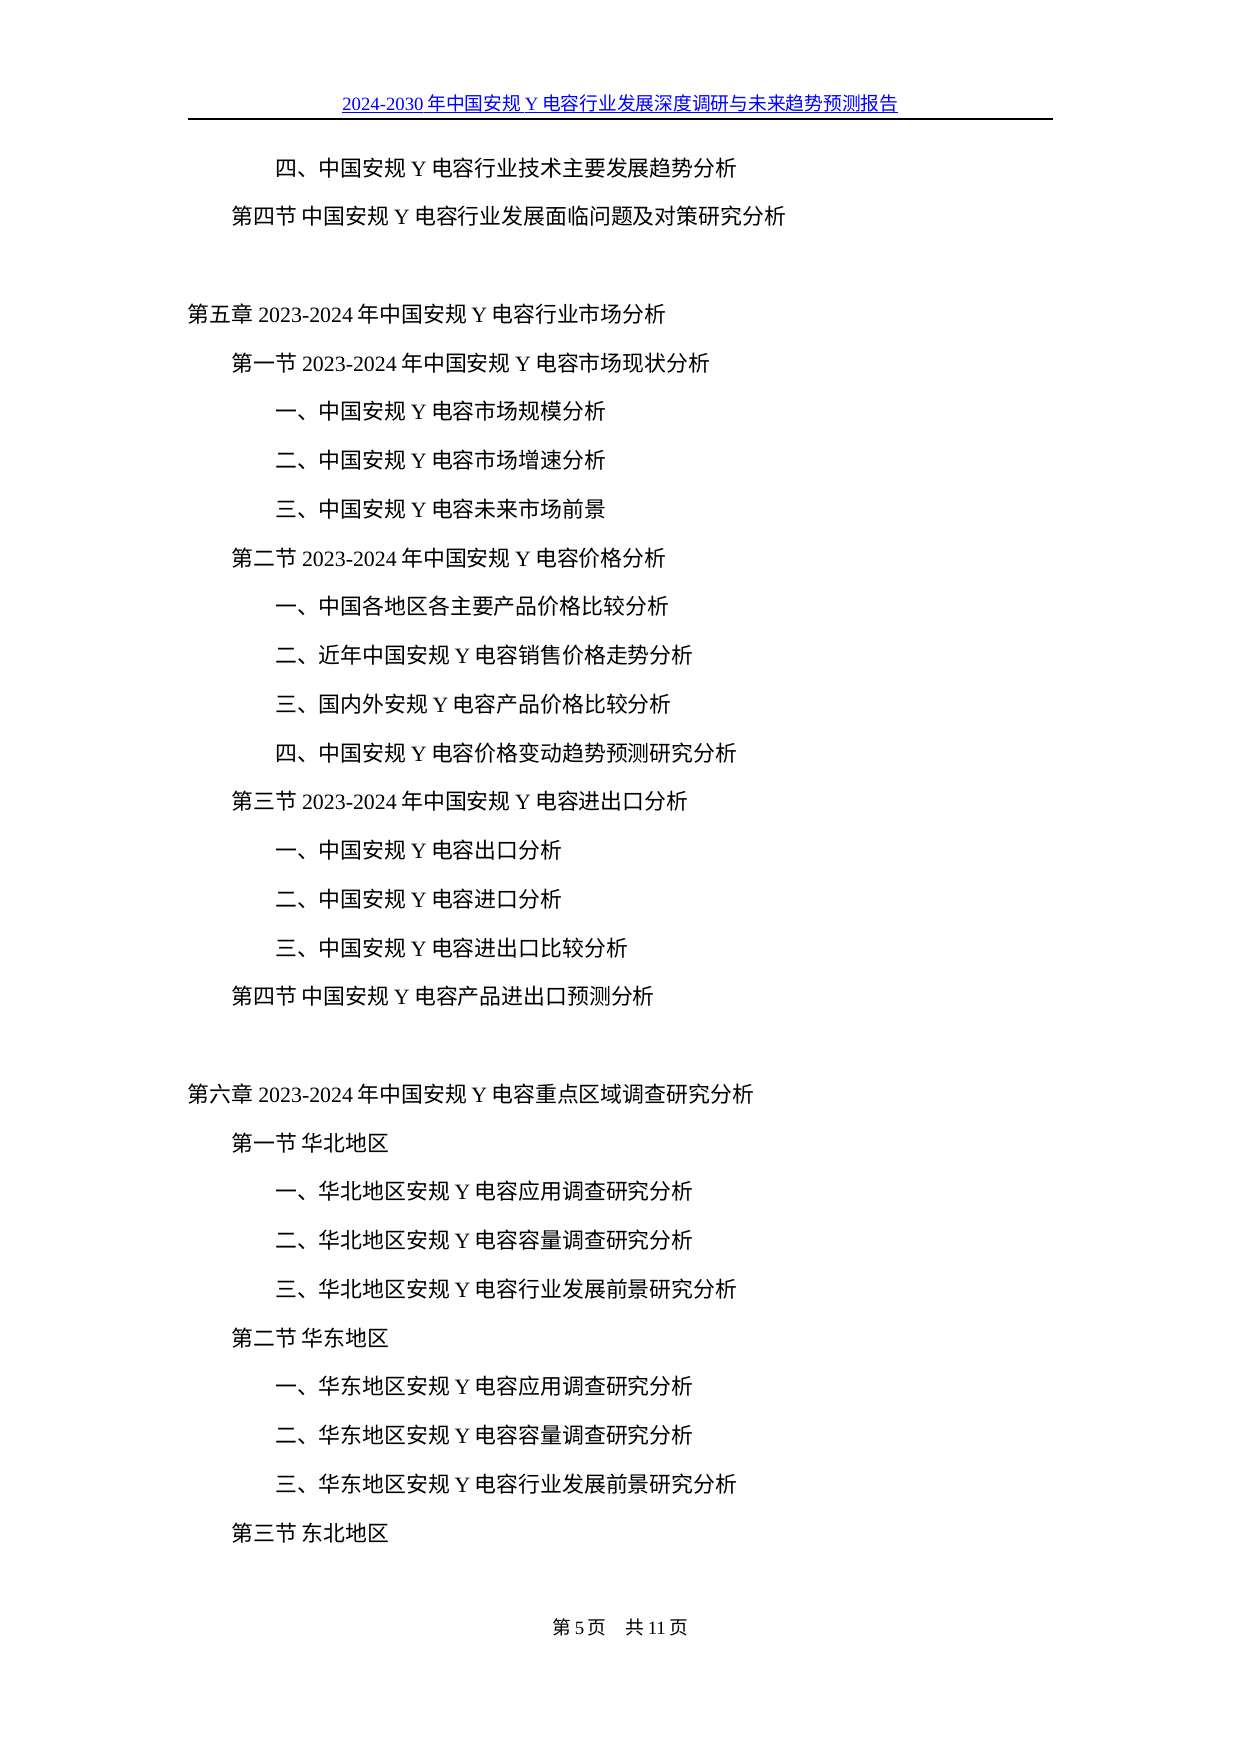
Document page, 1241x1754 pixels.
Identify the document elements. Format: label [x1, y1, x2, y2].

text [187, 150, 1053, 1548]
